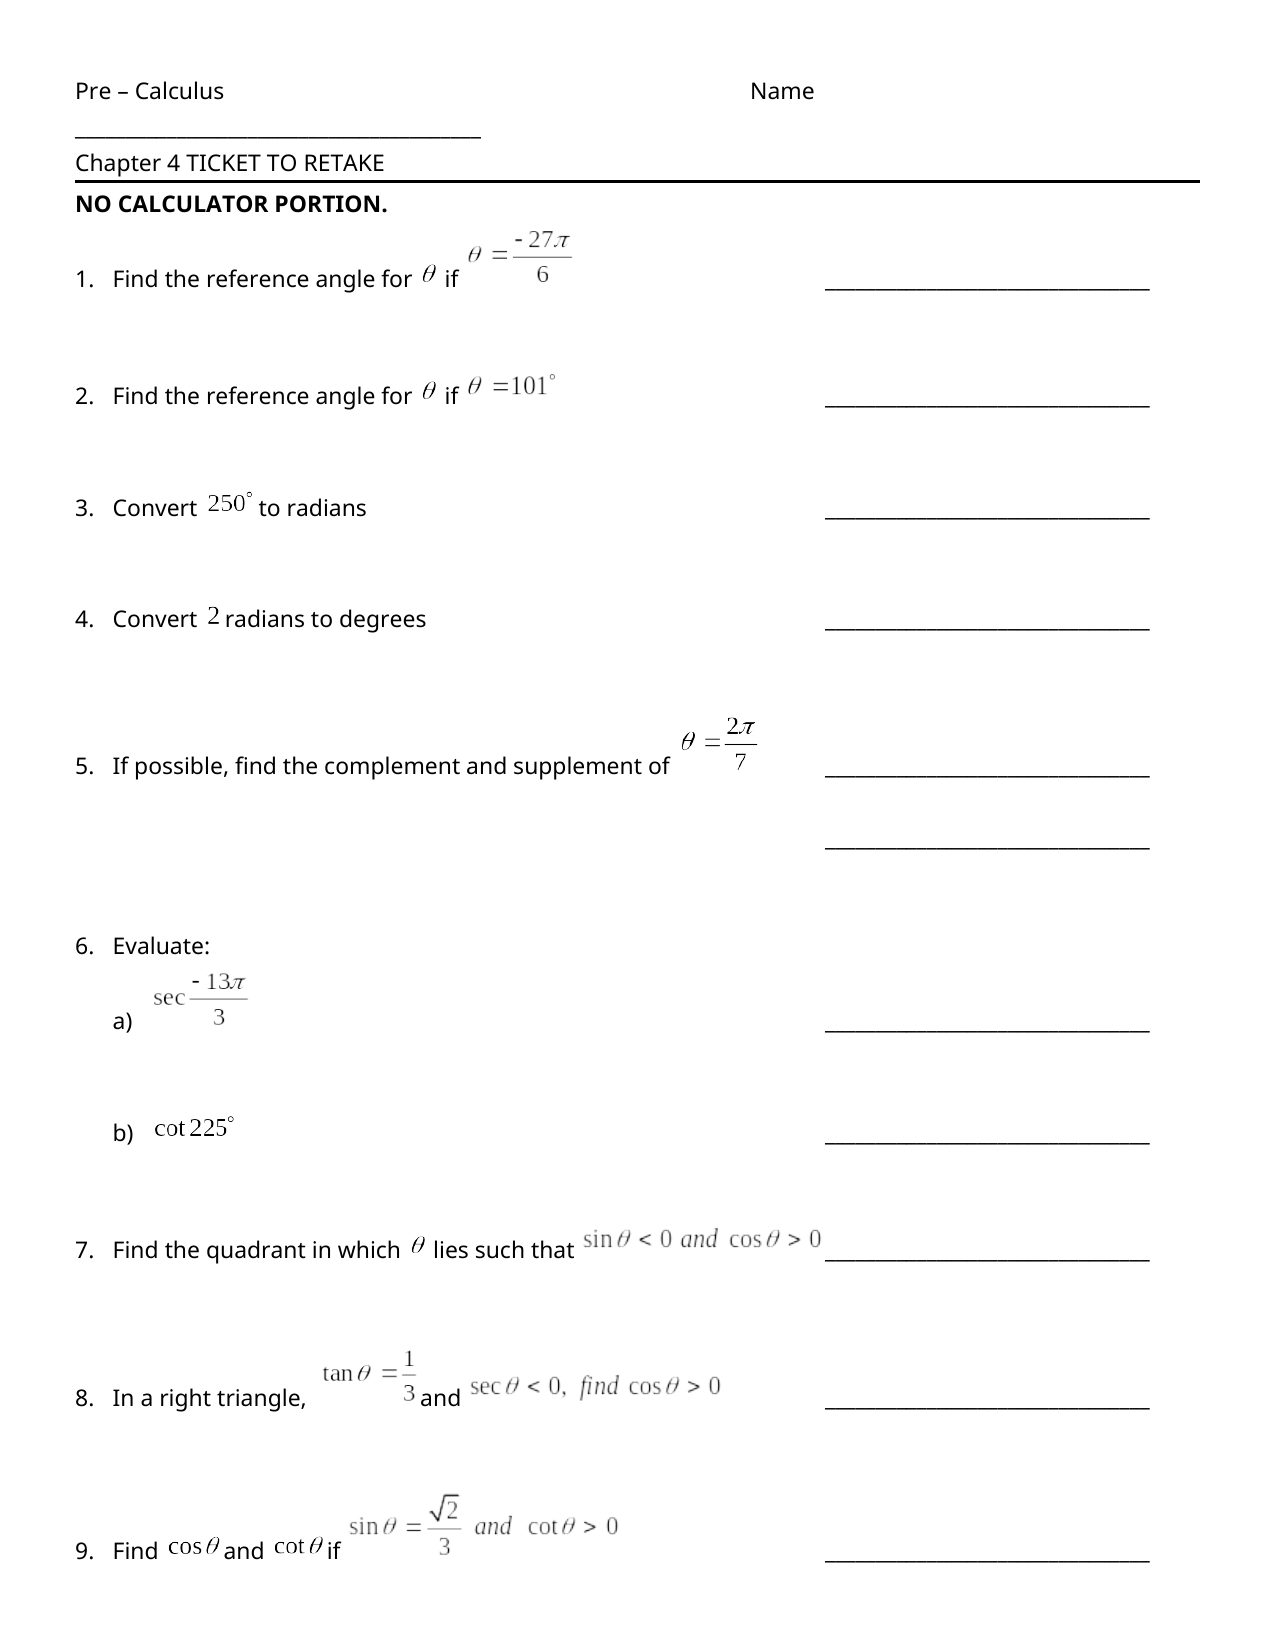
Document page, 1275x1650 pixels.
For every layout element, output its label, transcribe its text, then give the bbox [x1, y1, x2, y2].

list ________________________________ [112, 1113, 1200, 1148]
list Convert radians to degrees ________________________________ [75, 600, 1200, 634]
list ________________________________ [112, 966, 1200, 1036]
list In a right triangle, and ________________________________ [75, 1342, 1200, 1413]
text NO CALCULATOR PORTION. [75, 188, 1200, 219]
list Convert to radians ________________________________ [75, 488, 1200, 524]
list If possible, find the complement and supplement of ________________________________ [75, 711, 1200, 782]
list Find and if ________________________________ [75, 1489, 1200, 1566]
text Pre – Calculus Name ________________________________________ [75, 75, 1200, 142]
list Evaluate: [75, 930, 1200, 961]
text ________________________________ [75, 822, 1200, 853]
list Find the reference angle for if ________________________________ [75, 371, 1200, 412]
list Find the quadrant in which lies such that ________________________________ [75, 1225, 1200, 1266]
list Find the reference angle for if ________________________________ [75, 224, 1200, 294]
text Chapter 4 TICKET TO RETAKE [75, 147, 1200, 180]
